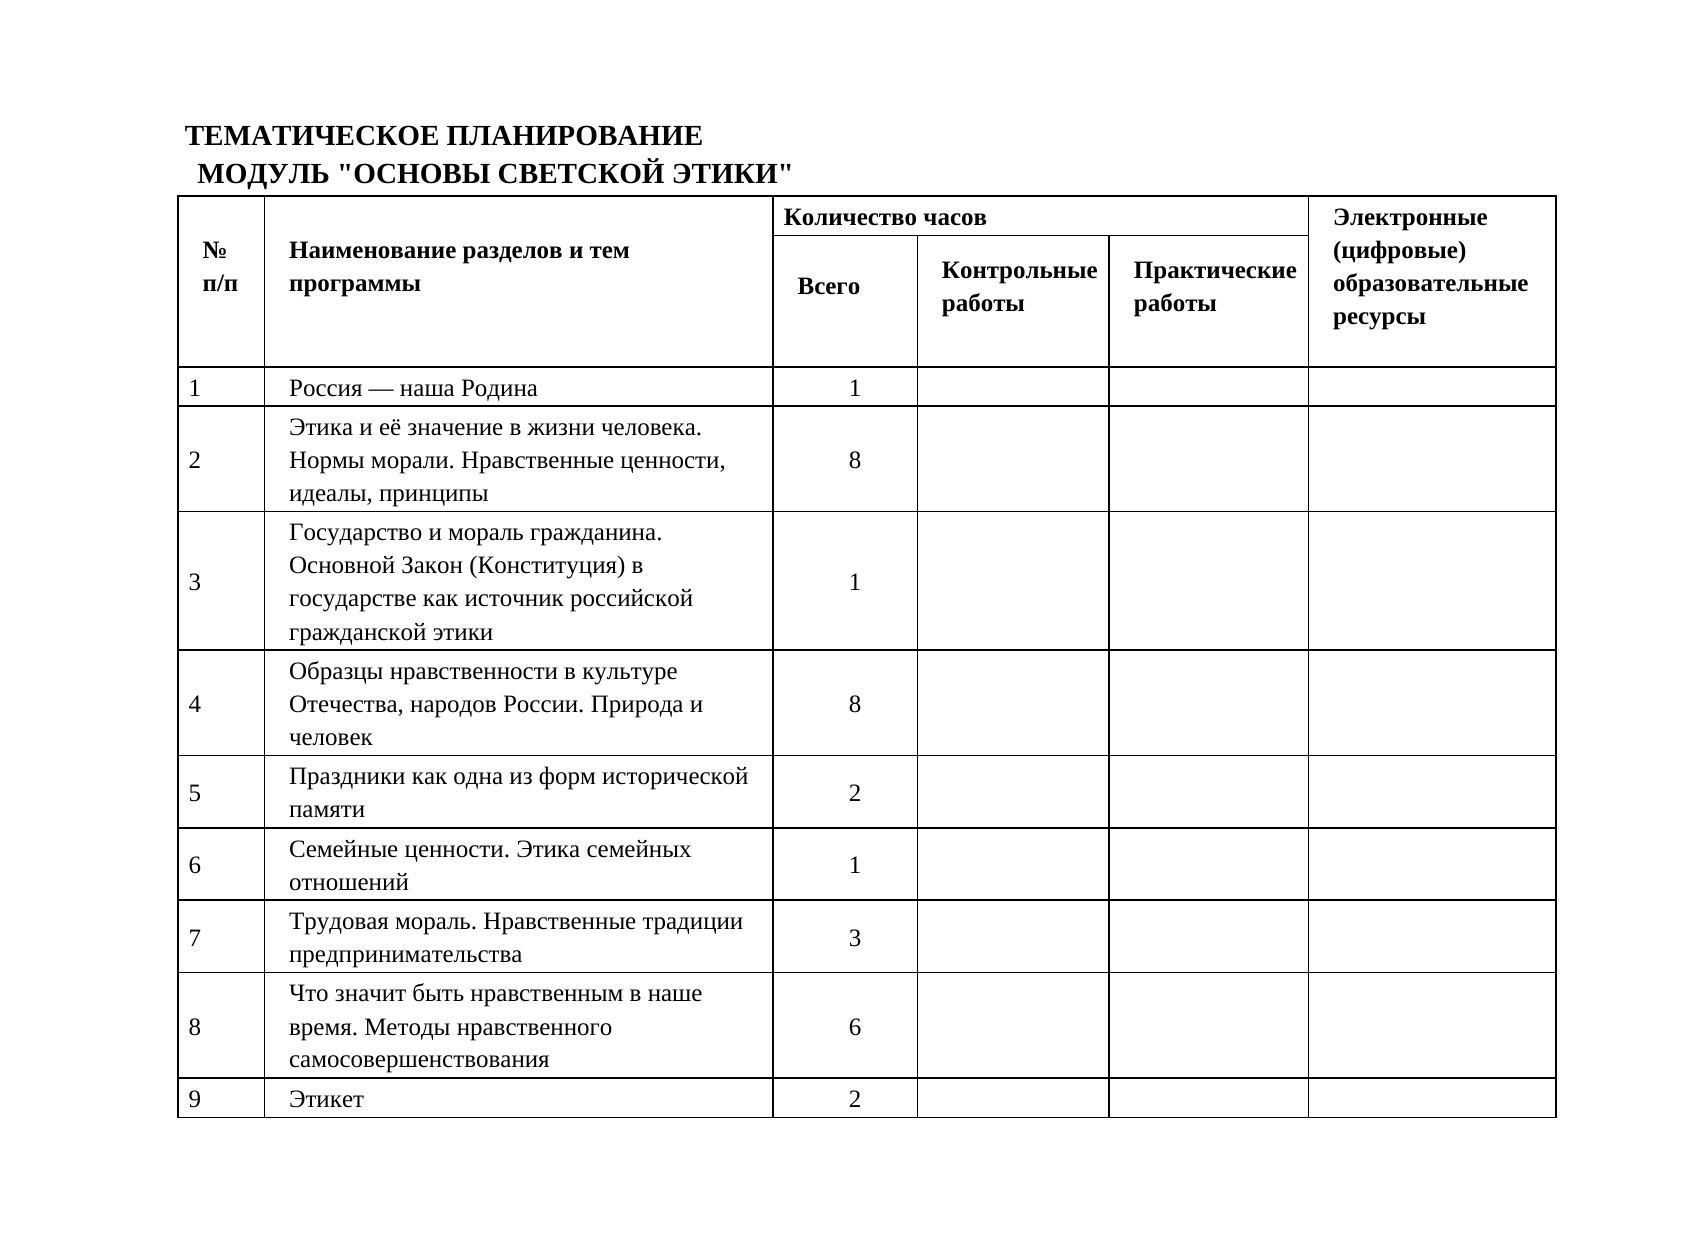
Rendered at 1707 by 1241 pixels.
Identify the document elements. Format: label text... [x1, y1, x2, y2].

table_cell [1110, 512, 1308, 649]
table_cell 7 [179, 901, 264, 972]
table_cell 5 [179, 756, 264, 827]
table_cell 3 [774, 901, 917, 972]
text МОДУЛЬ "ОСНОВЫ СВЕТСКОЙ ЭТИКИ" [190, 157, 1618, 190]
table_cell 1 [774, 829, 917, 899]
table_cell [1309, 407, 1555, 511]
table_cell Контрольные работы [918, 236, 1108, 366]
table_cell [918, 829, 1108, 899]
table_cell [1309, 651, 1555, 754]
table_cell [1110, 368, 1308, 405]
table_cell [1110, 756, 1308, 827]
table_cell 3 [179, 512, 264, 649]
table_cell [1110, 651, 1308, 754]
table_cell [1309, 512, 1555, 649]
table_cell [918, 756, 1108, 827]
table_cell [1309, 973, 1555, 1077]
table_cell [1309, 829, 1555, 899]
table_cell [1309, 901, 1555, 972]
table_cell 1 [774, 512, 917, 649]
table_cell 8 [774, 651, 917, 754]
table_cell Праздники как одна из форм исторической памяти [265, 756, 772, 827]
table_cell 2 [774, 756, 917, 827]
table_cell 1 [179, 368, 264, 405]
table_cell 6 [774, 973, 917, 1077]
table_cell 4 [179, 651, 264, 754]
table_cell Россия — наша Родина [265, 368, 772, 405]
table_cell Всего [774, 236, 917, 366]
table_cell 8 [179, 973, 264, 1077]
text ТЕМАТИЧЕСКОЕ ПЛАНИРОВАНИЕ [177, 118, 1618, 152]
table_cell [1110, 829, 1308, 899]
table_cell 1 [774, 368, 917, 405]
table_cell Что значит быть нравственным в наше время. Методы нравственного самосовершенствования [265, 973, 772, 1077]
table_cell 8 [774, 407, 917, 511]
table_cell Образцы нравственности в культуре Отечества, народов России. Природа и человек [265, 651, 772, 754]
table_cell [1110, 1079, 1308, 1117]
table_cell [918, 512, 1108, 649]
table_cell [918, 1079, 1108, 1117]
table_cell 9 [179, 1079, 264, 1117]
table_cell 2 [179, 407, 264, 511]
table_cell [918, 901, 1108, 972]
table_cell [918, 407, 1108, 511]
table_cell Семейные ценности. Этика семейных отношений [265, 829, 772, 899]
table_cell [1309, 368, 1555, 405]
table_cell [1110, 973, 1308, 1077]
table_cell [1309, 756, 1555, 827]
table_header № п/п [179, 197, 264, 366]
table_header Наименование разделов и тем программы [265, 197, 772, 366]
table_cell 6 [179, 829, 264, 899]
table_cell [918, 368, 1108, 405]
table_cell Этикет [265, 1079, 772, 1117]
table_cell [1110, 901, 1308, 972]
table_cell Этика и её значение в жизни человека. Нормы морали. Нравственные ценности, идеалы, принципы [265, 407, 772, 511]
table_cell Государство и мораль гражданина. Основной Закон (Конституция) в государстве как источник российской гражданской этики [265, 512, 772, 649]
table_cell [918, 651, 1108, 754]
table_cell [1110, 407, 1308, 511]
table_header Количество часов [774, 197, 1308, 234]
table_header Электронные (цифровые) образовательные ресурсы [1309, 197, 1555, 366]
table_cell Практические работы [1110, 236, 1308, 366]
table_cell [1309, 1079, 1555, 1117]
table_cell 2 [774, 1079, 917, 1117]
table_cell Трудовая мораль. Нравственные традиции предпринимательства [265, 901, 772, 972]
table_cell [918, 973, 1108, 1077]
